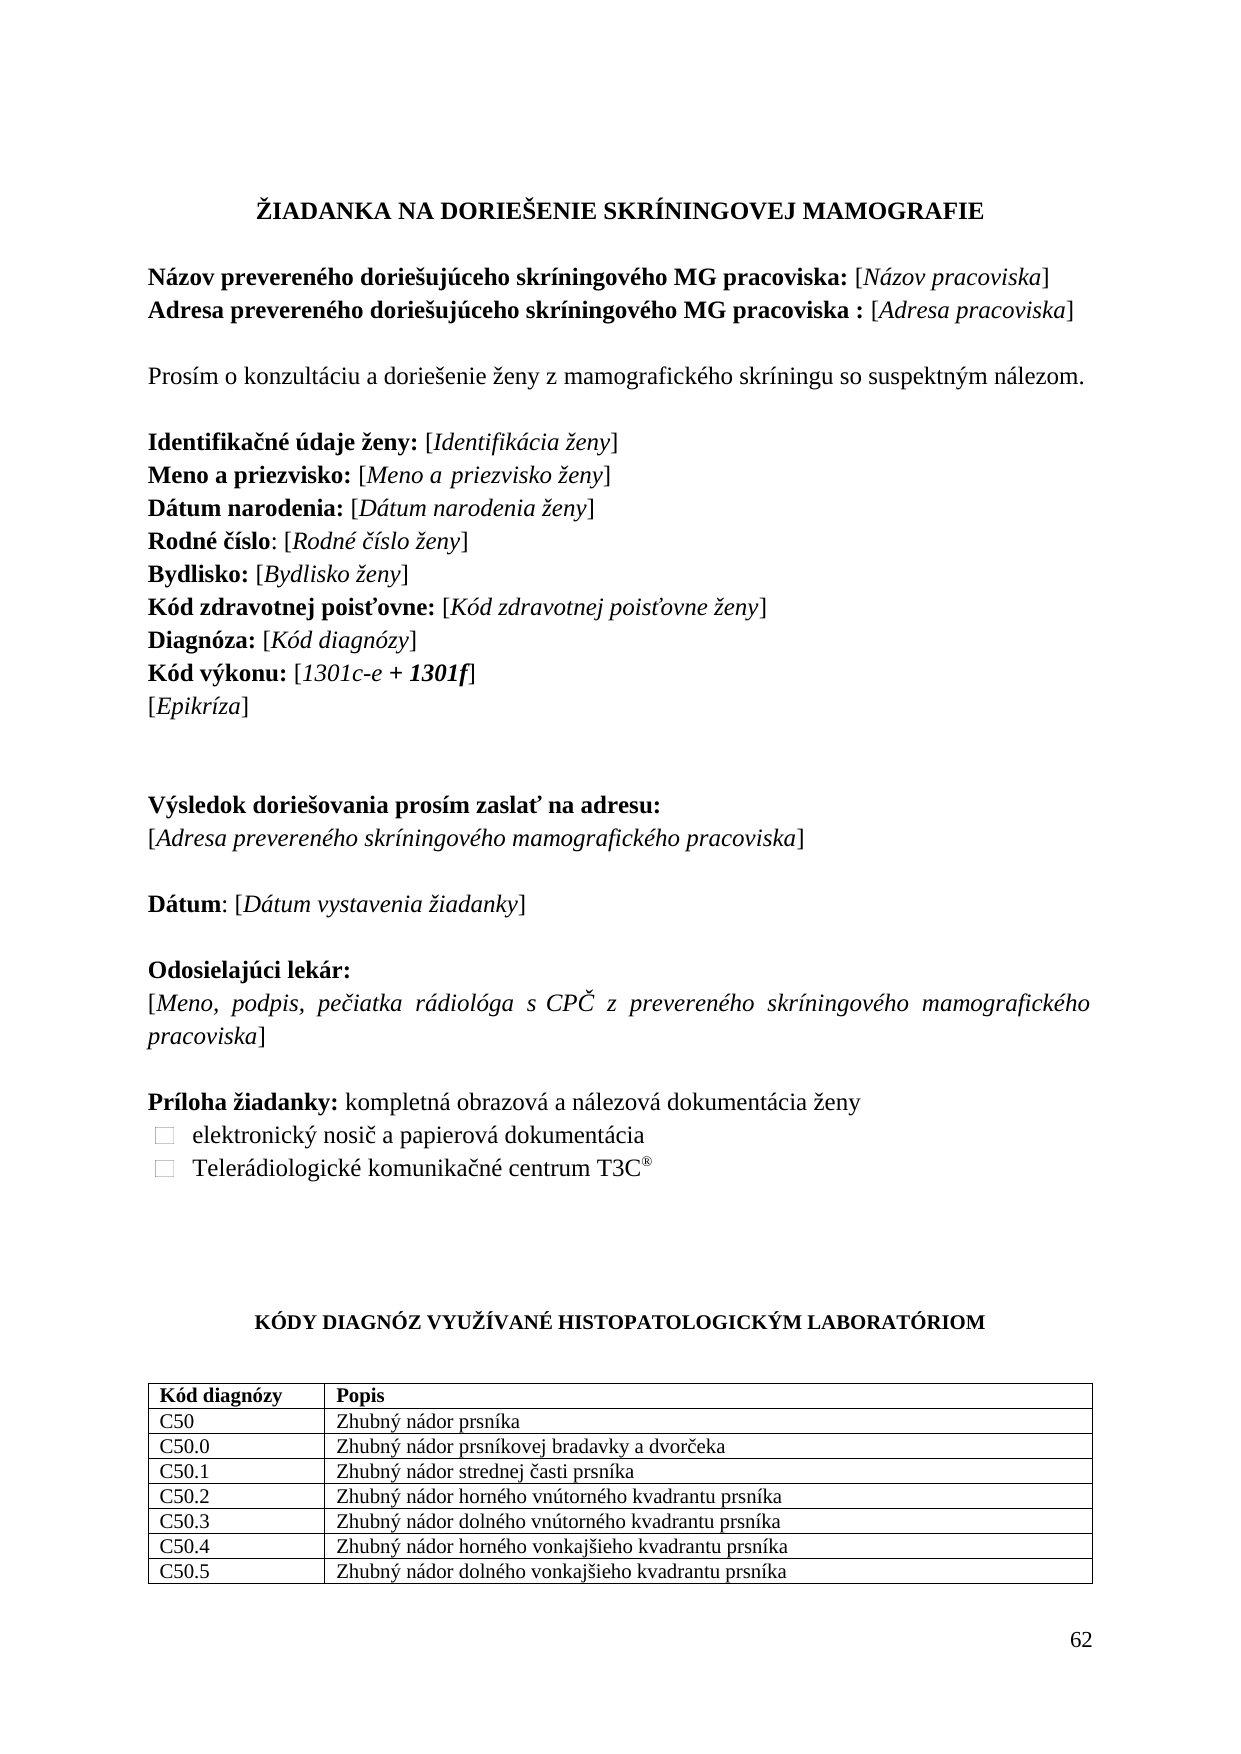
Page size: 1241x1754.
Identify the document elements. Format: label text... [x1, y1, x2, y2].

text [Meno, podpis, pečiatka rádiológa s CPČ z prevereného skríningového mamografického pracoviska] [148, 988, 1093, 1050]
list elektronický nosič a papierová dokumentácia [154, 1120, 1093, 1149]
text Kód výkonu: [1301c-e + 1301f] [148, 658, 1093, 687]
text Diagnóza: [Kód diagnózy] [148, 625, 1093, 654]
text [Epikríza] [148, 691, 1093, 720]
text Rodné číslo: [Rodné číslo ženy] [148, 526, 1093, 555]
table_cell Zhubný nádor prsníka [325, 1409, 1092, 1433]
text Identifikačné údaje ženy: [Identifikácia ženy] [148, 427, 1093, 456]
text Odosielajúci lekár: [148, 955, 1093, 984]
table_header Kód diagnózy [149, 1384, 324, 1407]
text Adresa prevereného doriešujúceho skríningového MG pracoviska : [Adresa pracoviska] [148, 295, 1093, 323]
text Dátum narodenia: [Dátum narodenia ženy] [148, 493, 1093, 522]
text Príloha žiadanky: kompletná obrazová a nálezová dokumentácia ženy [148, 1087, 1093, 1116]
text Názov prevereného doriešujúceho skríningového MG pracoviska: [Názov pracoviska] [148, 262, 1093, 291]
text Výsledok doriešovania prosím zaslať na adresu: [148, 790, 1093, 819]
table_cell Zhubný nádor dolného vnútorného kvadrantu prsníka [325, 1509, 1092, 1533]
table_cell C50.3 [149, 1509, 324, 1533]
list Telerádiologické komunikačné centrum T3C® [154, 1153, 1093, 1182]
table_cell C50 [149, 1409, 324, 1433]
text Kód zdravotnej poisťovne: [Kód zdravotnej poisťovne ženy] [148, 592, 1093, 621]
table_cell Zhubný nádor strednej časti prsníka [325, 1459, 1092, 1483]
table_cell C50.5 [149, 1559, 324, 1583]
table_cell C50.1 [149, 1459, 324, 1483]
text ŽIADANKA NA DORIEŠENIE SKRÍNINGOVEJ MAMOGRAFIE [148, 196, 1093, 224]
table_cell C50.4 [149, 1534, 324, 1558]
text [Adresa prevereného skríningového mamografického pracoviska] [148, 823, 1093, 852]
text Meno a priezvisko: [Meno a priezvisko ženy] [148, 460, 1093, 489]
table_cell Zhubný nádor horného vnútorného kvadrantu prsníka [325, 1484, 1092, 1508]
text KÓDY DIAGNÓZ VYUŽÍVANÉ HISTOPATOLOGICKÝM LABORATÓRIOM [148, 1310, 1093, 1334]
table_cell Zhubný nádor horného vonkajšieho kvadrantu prsníka [325, 1534, 1092, 1558]
table_cell C50.0 [149, 1434, 324, 1458]
text Bydlisko: [Bydlisko ženy] [148, 559, 1093, 588]
table_cell Zhubný nádor dolného vonkajšieho kvadrantu prsníka [325, 1559, 1092, 1583]
text Dátum: [Dátum vystavenia žiadanky] [148, 889, 1093, 918]
table_header Popis [325, 1384, 1092, 1407]
text Prosím o konzultáciu a doriešenie ženy z mamografického skríningu so suspektným nálezom. [148, 361, 1093, 389]
table_cell Zhubný nádor prsníkovej bradavky a dvorčeka [325, 1434, 1092, 1458]
picture [155, 1160, 174, 1177]
table_cell C50.2 [149, 1484, 324, 1508]
picture [155, 1127, 174, 1144]
